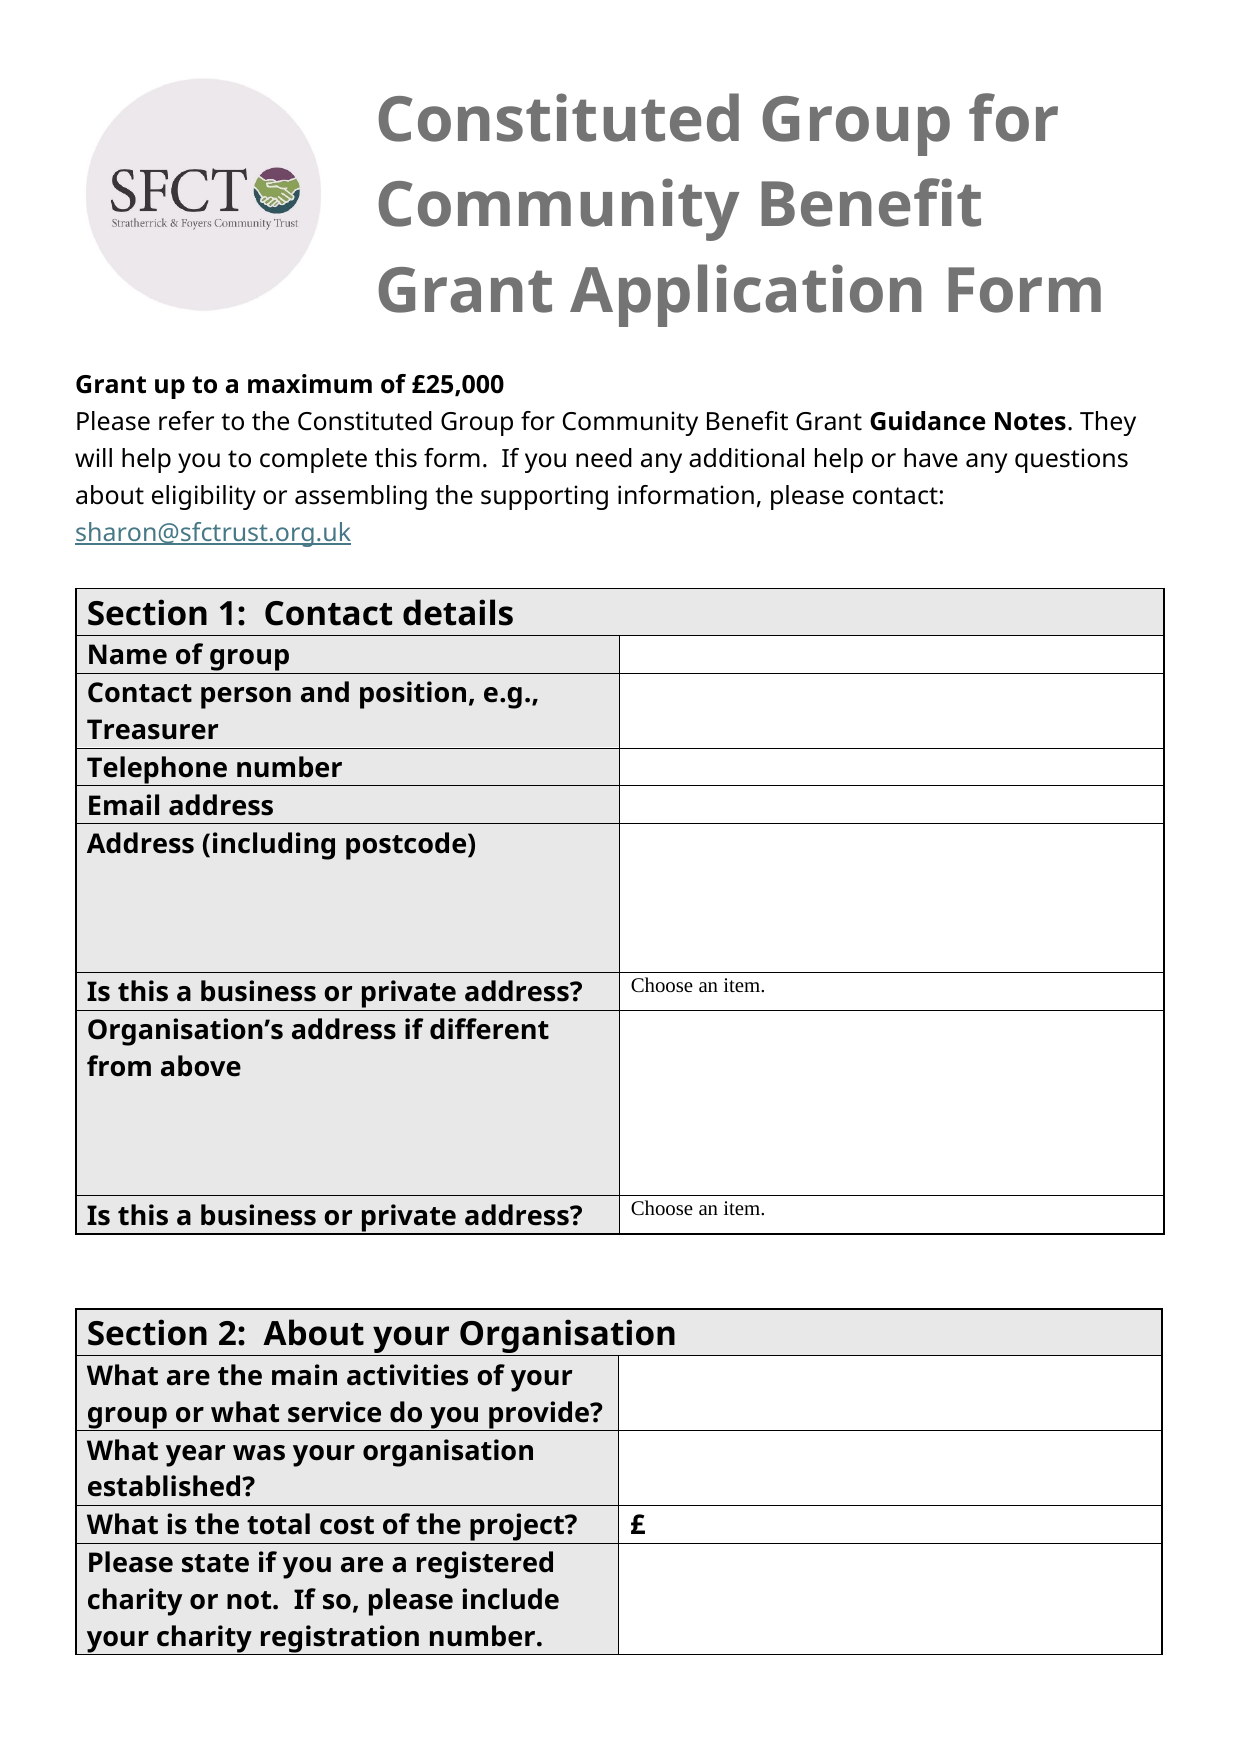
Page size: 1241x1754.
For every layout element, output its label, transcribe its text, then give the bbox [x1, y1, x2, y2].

picture [80, 75, 327, 322]
table_cell [620, 1011, 1163, 1195]
text Grant up to a maximum of £25,000 [75, 367, 1165, 401]
table_cell Telephone number [77, 749, 619, 785]
table_cell [619, 1431, 1161, 1505]
table_cell Contact person and position, e.g., Treasurer [77, 674, 619, 747]
table_cell Name of group [77, 636, 619, 673]
table_cell Address (including postcode) [77, 824, 619, 972]
table_cell Email address [77, 786, 619, 823]
table_cell [620, 749, 1163, 785]
table_cell [620, 636, 1163, 673]
table_cell [619, 1544, 1161, 1654]
table_cell Please state if you are a registered charity or not. If so, please include your charity registration number. [77, 1544, 618, 1654]
table_cell Is this a business or private address? [77, 973, 619, 1010]
text Please refer to the Constituted Group for Community Benefit Grant Guidance Notes. They will help you to complete this form. If you need any additional help or have any questions about eligibility or assembling the supporting information, please contact: sharon@sfctrust.org.uk [75, 404, 1165, 548]
table_header Section 1: Contact details [77, 589, 1163, 635]
table_cell What are the main activities of your group or what service do you provide? [77, 1356, 618, 1430]
table_cell £ [619, 1506, 1161, 1543]
table_cell [619, 1356, 1161, 1430]
table_cell [620, 674, 1163, 747]
table_cell What is the total cost of the project? [77, 1506, 618, 1543]
table_cell Is this a business or private address? [77, 1196, 619, 1233]
table_cell [620, 824, 1163, 972]
table_cell Organisation’s address if different from above [77, 1011, 619, 1195]
table_cell What year was your organisation established? [77, 1431, 618, 1505]
table_cell [620, 786, 1163, 823]
text Constituted Group for Community Benefit Grant Application Form [375, 75, 1165, 330]
table_header Section 2: About your Organisation [77, 1310, 1161, 1355]
